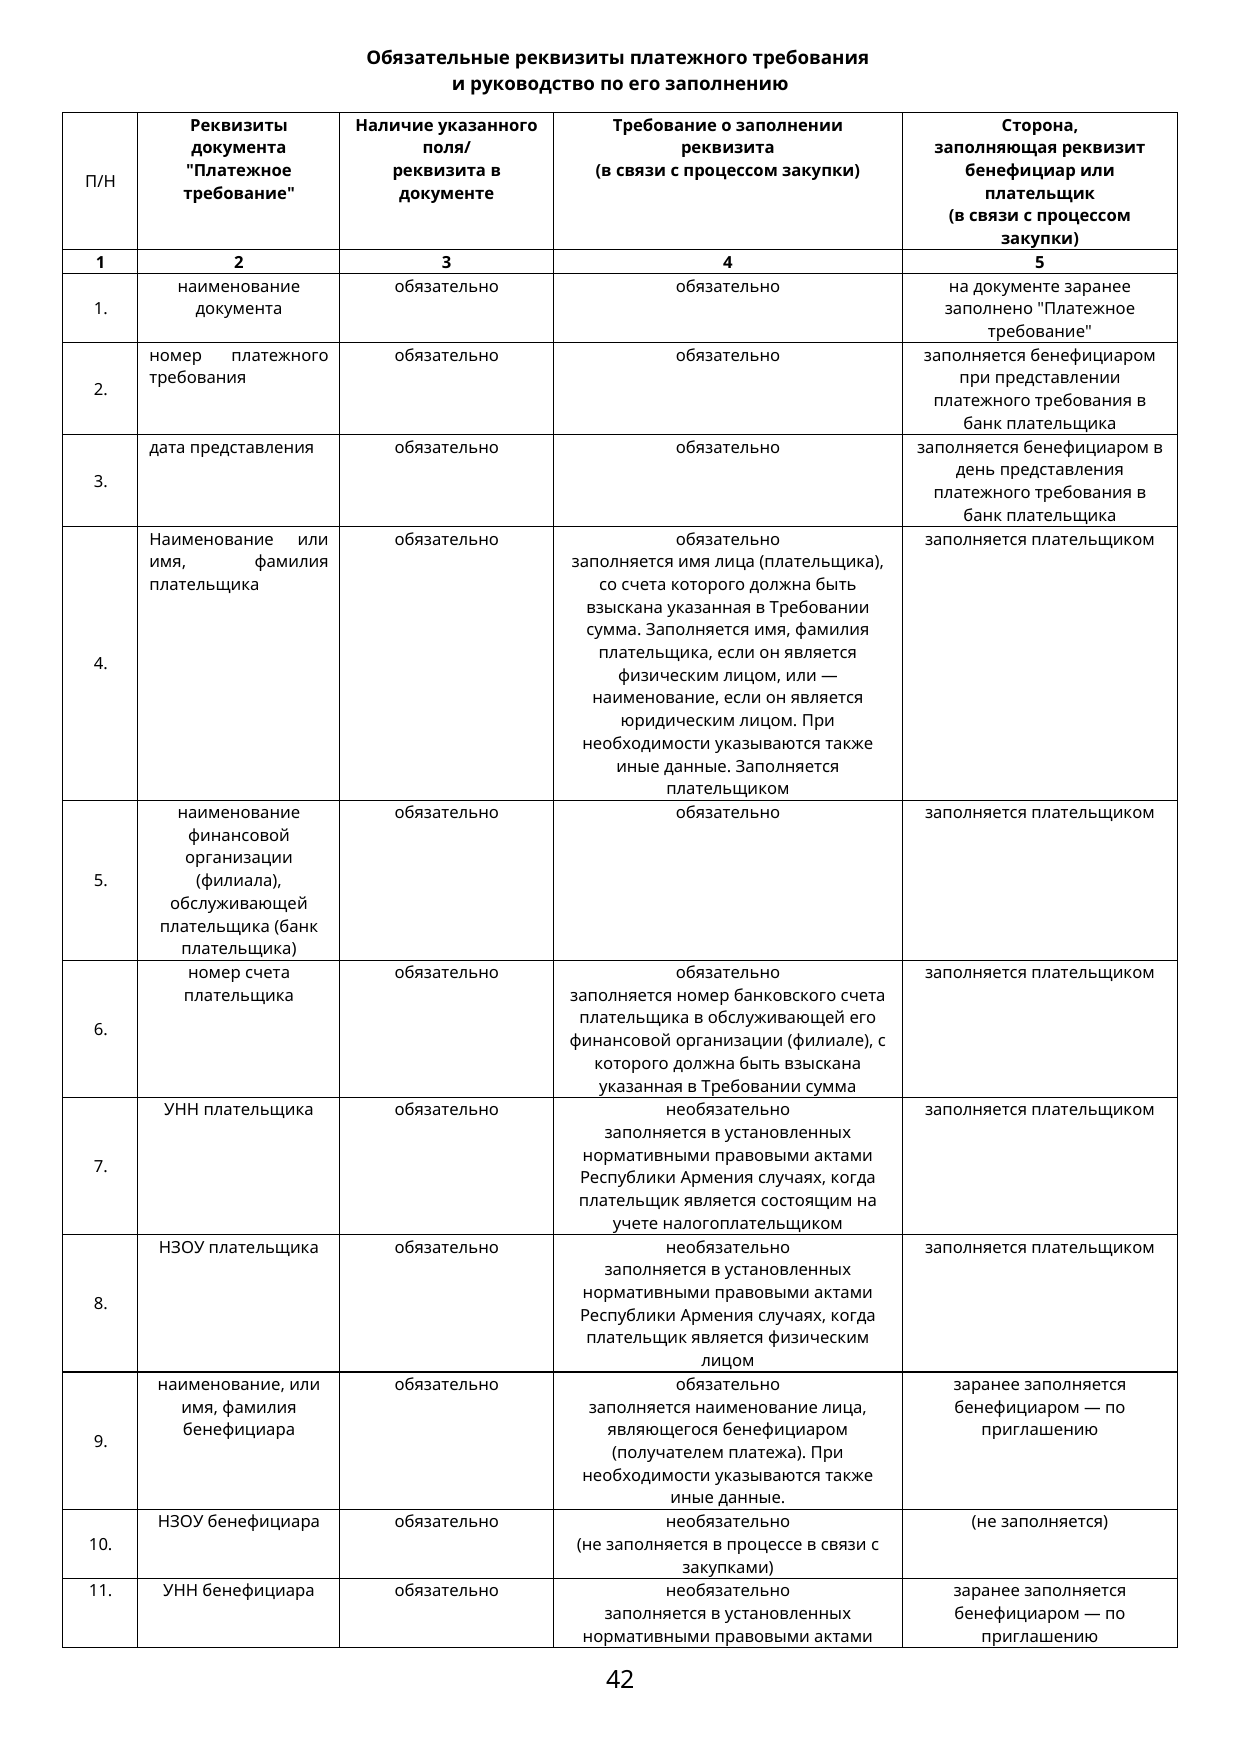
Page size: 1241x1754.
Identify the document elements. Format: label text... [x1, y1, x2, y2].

table_cell обязательно [340, 961, 553, 1097]
table_cell обязательно [340, 527, 553, 799]
table_cell НЗОУ плательщика [138, 1235, 339, 1371]
table_header П/Н [63, 113, 137, 249]
table_cell наименование, или имя, фамилия бенефициара [138, 1373, 339, 1509]
table_cell НЗОУ бенефициара [138, 1510, 339, 1578]
table_cell заполняется плательщиком [903, 1098, 1177, 1234]
table_cell необязательно заполняется в установленных нормативными правовыми актами Республики Армения случаях, когда плательщик является состоящим на учете налогоплательщиком [554, 1098, 902, 1234]
table_cell номер платежного требования [138, 343, 339, 434]
table_header Наличие указанного поля/ реквизита в документе [340, 113, 553, 249]
table_cell УНН бенефициара [138, 1579, 339, 1647]
table_cell заполняется плательщиком [903, 801, 1177, 959]
table_cell 4 [554, 250, 902, 273]
table_cell обязательно заполняется имя лица (плательщика), со счета которого должна быть взыскана указанная в Требовании сумма. Заполняется имя, фамилия плательщика, если он является физическим лицом, или — наименование, если он является юридическим лицом. При необходимости указываются также иные данные. Заполняется плательщиком [554, 527, 902, 799]
table_cell обязательно [554, 801, 902, 959]
table_cell обязательно заполняется номер банковского счета плательщика в обслуживающей его финансовой организации (филиале), с которого должна быть взыскана указанная в Требовании сумма [554, 961, 902, 1097]
table_cell обязательно [554, 274, 902, 342]
table_cell 6. [63, 961, 137, 1097]
table_cell наименование документа [138, 274, 339, 342]
table_cell обязательно [340, 801, 553, 959]
table_cell необязательно заполняется в установленных нормативными правовыми актами Республики Армения случаях, когда плательщик является физическим лицом [554, 1235, 902, 1371]
table_cell 1 [63, 250, 137, 273]
table_cell заполняется плательщиком [903, 961, 1177, 1097]
table_cell наименование финансовой организации (филиала), обслуживающей плательщика (банк плательщика) [138, 801, 339, 959]
text Обязательные реквизиты платежного требования и руководство по его заполнению [207, 44, 1034, 95]
table_cell 10. [63, 1510, 137, 1578]
table_cell (не заполняется) [903, 1510, 1177, 1578]
table_cell заполняется бенефициаром в день представления платежного требования в банк плательщика [903, 435, 1177, 526]
table_cell обязательно [340, 343, 553, 434]
table_header Реквизиты документа "Платежное требование" [138, 113, 339, 249]
table_cell обязательно [554, 435, 902, 526]
table_cell 8. [63, 1235, 137, 1371]
table_cell заполняется плательщиком [903, 527, 1177, 799]
table_cell 5 [903, 250, 1177, 273]
table_cell 9. [63, 1373, 137, 1509]
table_cell 3. [63, 435, 137, 526]
table_cell заранее заполняется бенефициаром — по приглашению [903, 1579, 1177, 1647]
table_cell Наименование или имя, фамилия плательщика [138, 527, 339, 799]
table_cell обязательно [340, 435, 553, 526]
table_cell номер счета плательщика [138, 961, 339, 1097]
table_cell 7. [63, 1098, 137, 1234]
table_header Требование о заполнении реквизита (в связи с процессом закупки) [554, 113, 902, 249]
table_cell обязательно заполняется наименование лица, являющегося бенефициаром (получателем платежа). При необходимости указываются также иные данные. [554, 1373, 902, 1509]
table_cell 11. [63, 1579, 137, 1647]
table_cell 2. [63, 343, 137, 434]
table_header Сторона, заполняющая реквизит бенефициар или плательщик (в связи с процессом закупки) [903, 113, 1177, 249]
table_cell обязательно [554, 343, 902, 434]
table_cell необязательно (не заполняется в процессе в связи с закупками) [554, 1510, 902, 1578]
table_cell 2 [138, 250, 339, 273]
table_cell УНН плательщика [138, 1098, 339, 1234]
table_cell обязательно [340, 274, 553, 342]
table_cell обязательно [340, 1235, 553, 1371]
table_cell обязательно [340, 1579, 553, 1647]
table_cell заполняется бенефициаром при представлении платежного требования в банк плательщика [903, 343, 1177, 434]
table_cell 3 [340, 250, 553, 273]
table_cell заранее заполняется бенефициаром — по приглашению [903, 1373, 1177, 1509]
table_cell дата представления [138, 435, 339, 526]
table_cell обязательно [340, 1510, 553, 1578]
table_cell 4. [63, 527, 137, 799]
table_cell 5. [63, 801, 137, 959]
table_cell 1. [63, 274, 137, 342]
table_cell заполняется плательщиком [903, 1235, 1177, 1371]
table_cell на документе заранее заполнено "Платежное требование" [903, 274, 1177, 342]
table_cell обязательно [340, 1098, 553, 1234]
table_cell обязательно [340, 1373, 553, 1509]
